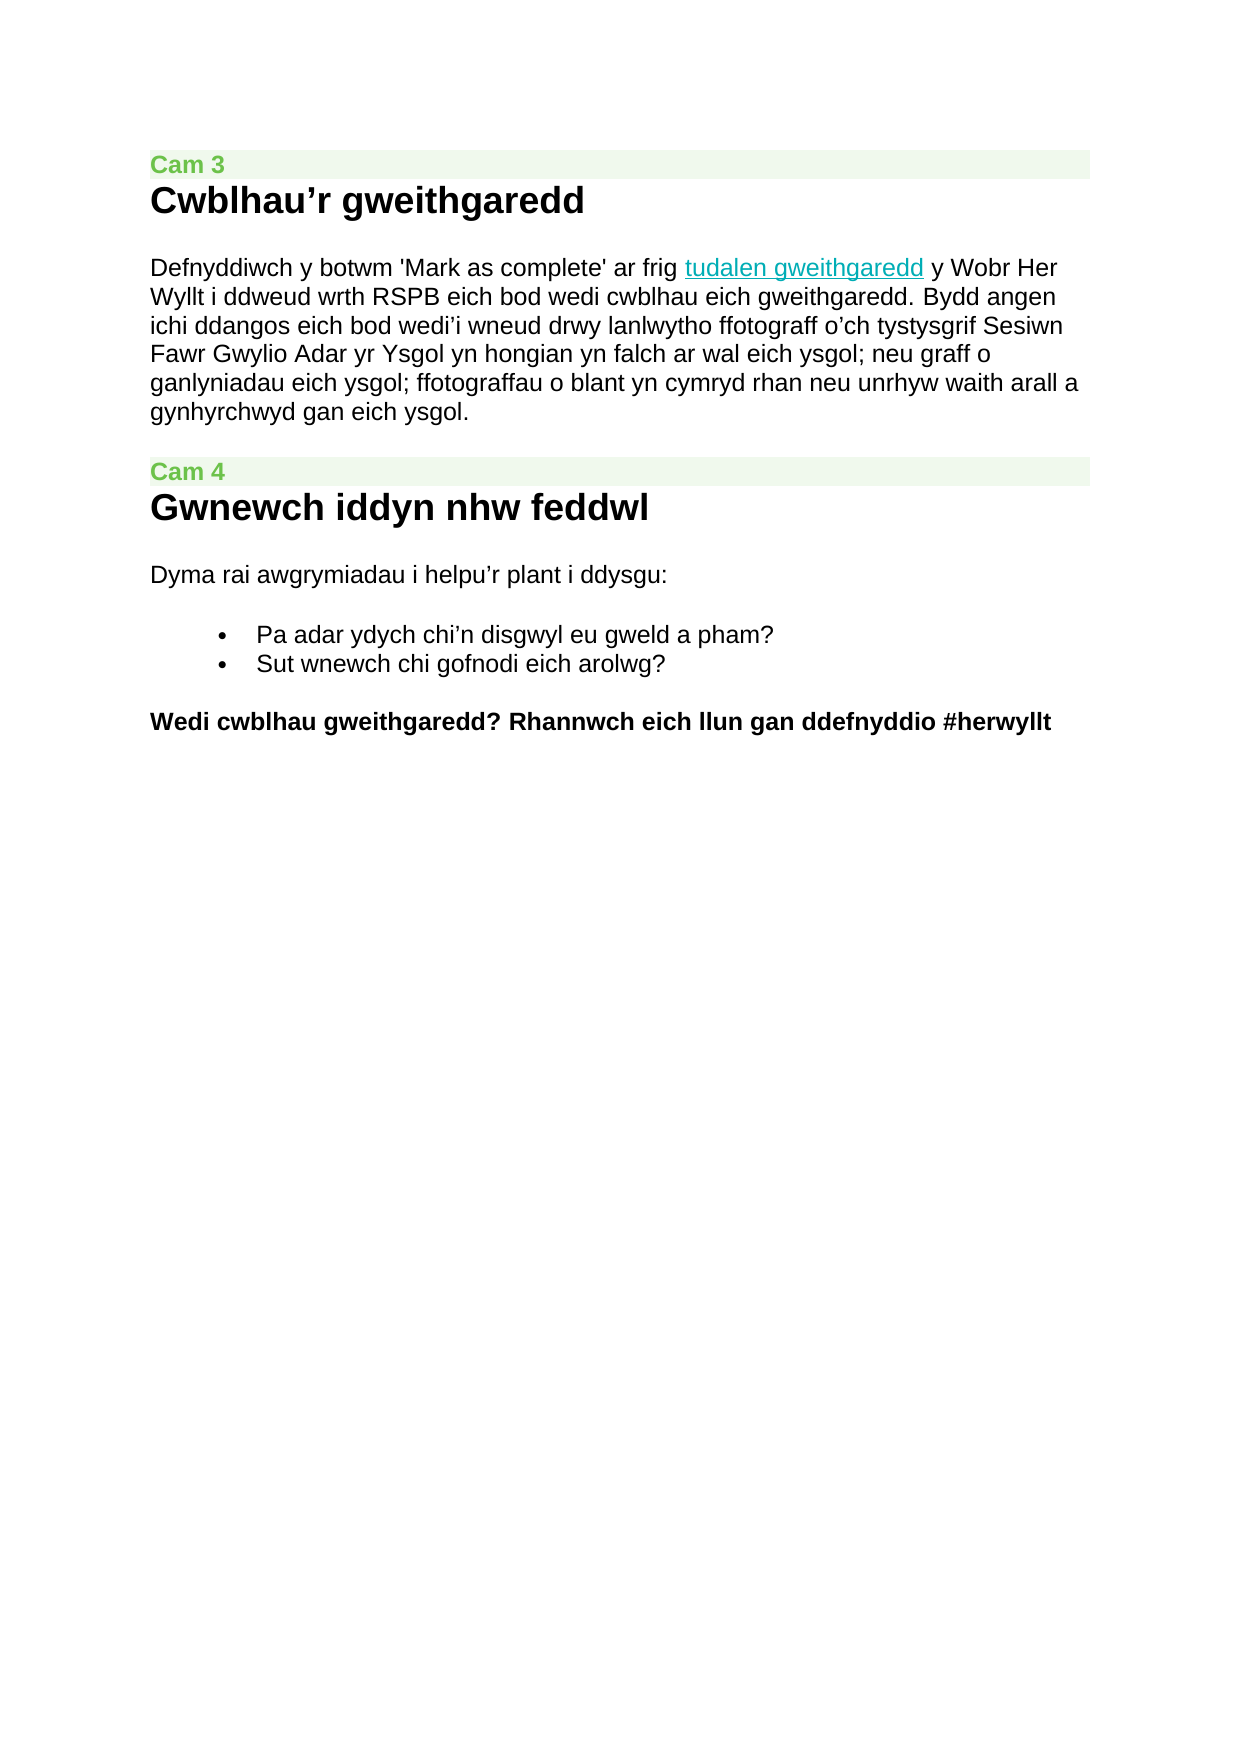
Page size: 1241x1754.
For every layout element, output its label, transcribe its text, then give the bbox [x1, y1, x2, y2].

text Gwnewch iddyn nhw feddwl [150, 486, 1090, 529]
text Defnyddiwch y botwm 'Mark as complete' ar frig tudalen gweithgaredd y Wobr Her Wyllt i ddweud wrth RSPB eich bod wedi cwblhau eich gweithgaredd. Bydd angen ichi ddangos eich bod wedi’i wneud drwy lanlwytho ffotograff o’ch tystysgrif Sesiwn Fawr Gwylio Adar yr Ysgol yn hongian yn falch ar wal eich ysgol; neu graff o ganlyniadau eich ysgol; ffotograffau o blant yn cymryd rhan neu unrhyw waith arall a gynhyrchwyd gan eich ysgol. [150, 253, 1090, 426]
text Cam 4 [150, 457, 1090, 486]
text Wedi cwblhau gweithgaredd? Rhannwch eich llun gan ddefnyddio #herwyllt [150, 707, 1090, 735]
list Sut wnewch chi gofnodi eich arolwg? [219, 649, 1090, 677]
text Cwblhau’r gweithgaredd [150, 179, 1090, 222]
list Pa adar ydych chi’n disgwyl eu gweld a pham? [219, 620, 1090, 649]
text Cam 3 [150, 150, 1090, 179]
text Dyma rai awgrymiadau i helpu’r plant i ddysgu: [150, 560, 1090, 589]
